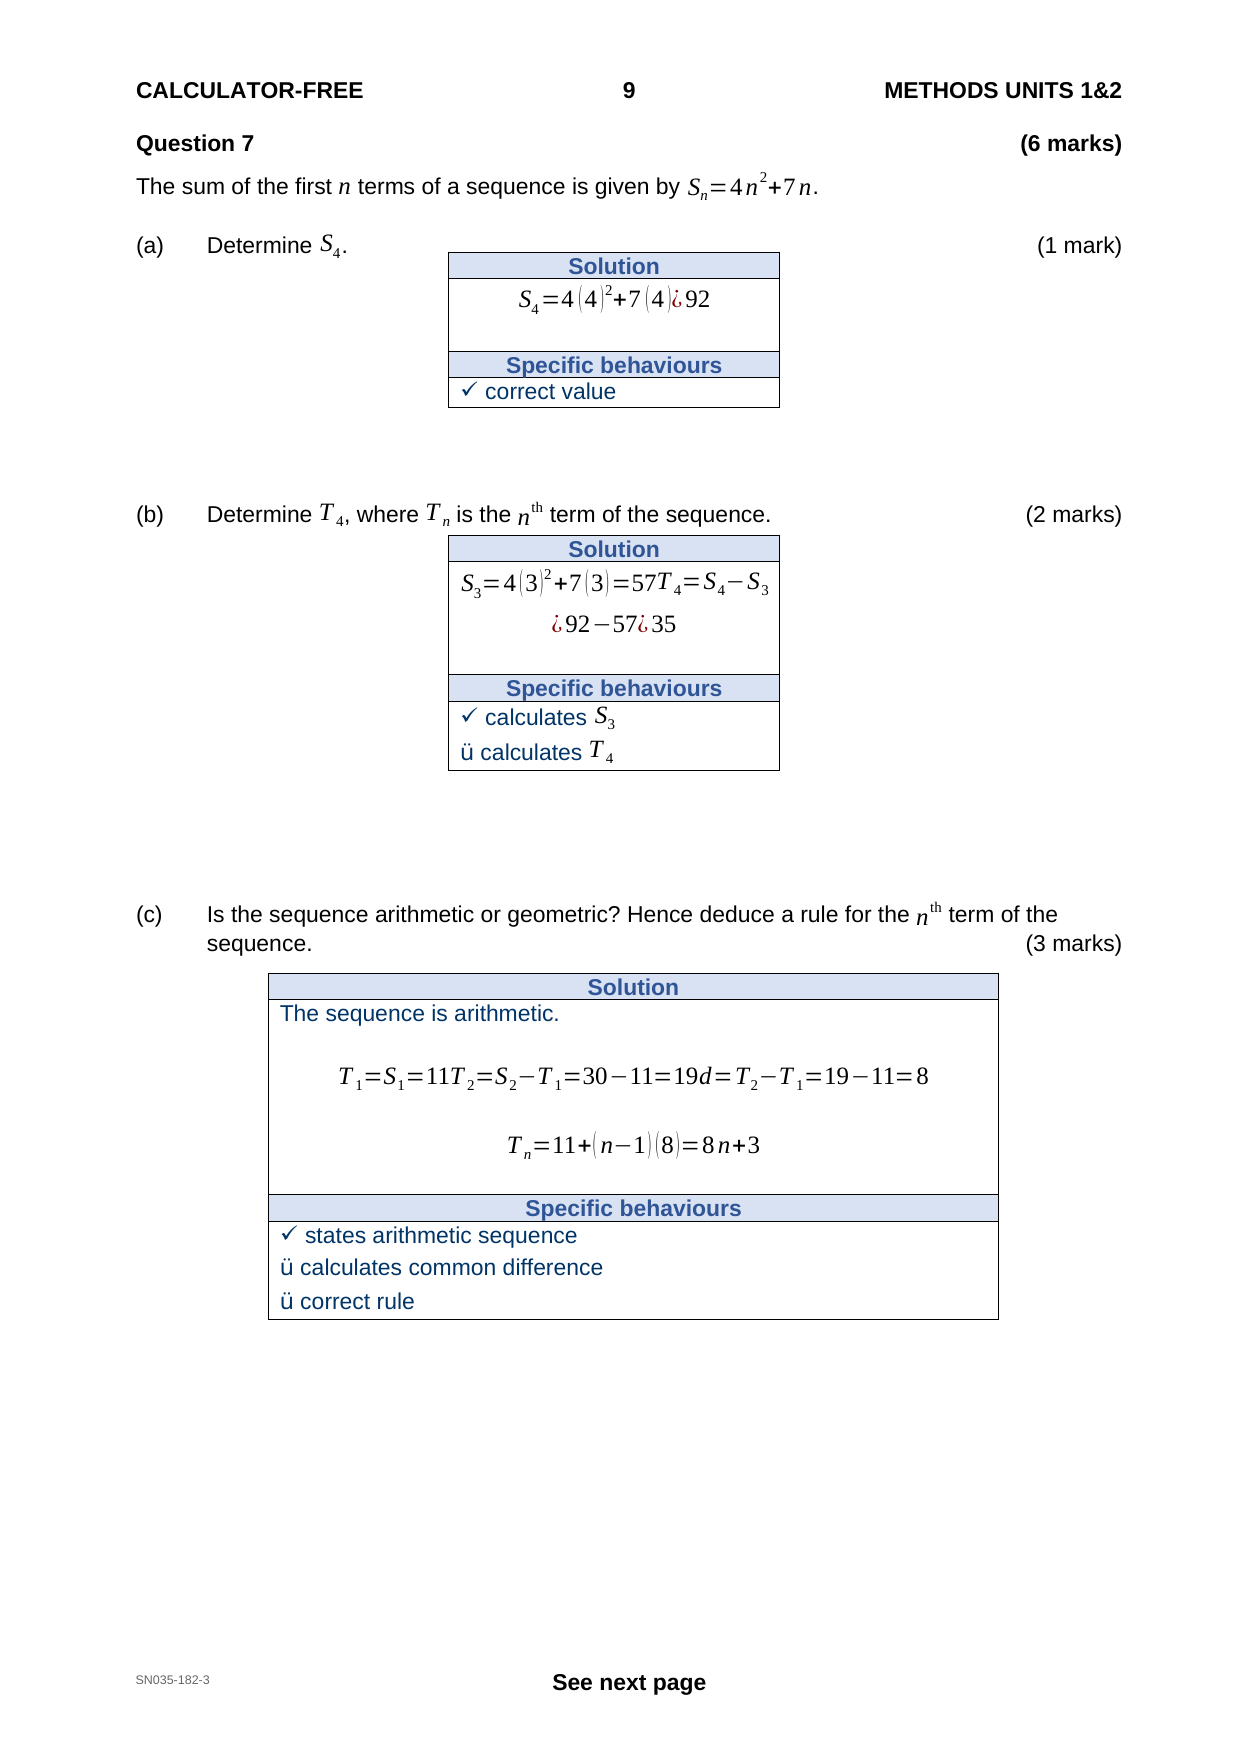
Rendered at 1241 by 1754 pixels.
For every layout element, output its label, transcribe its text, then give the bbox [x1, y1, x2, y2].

text (b) Determine , where is the term of the sequence. (2 marks) [136, 498, 1122, 530]
text Question 7 (6 marks) [136, 130, 1122, 156]
text (a) Determine . (1 mark) [136, 230, 1122, 261]
text The sum of the first terms of a sequence is given by . [136, 169, 1122, 204]
text (c) Is the sequence arithmetic or geometric? Hence deduce a rule for the term of the sequence. (3 marks) [136, 899, 1122, 956]
